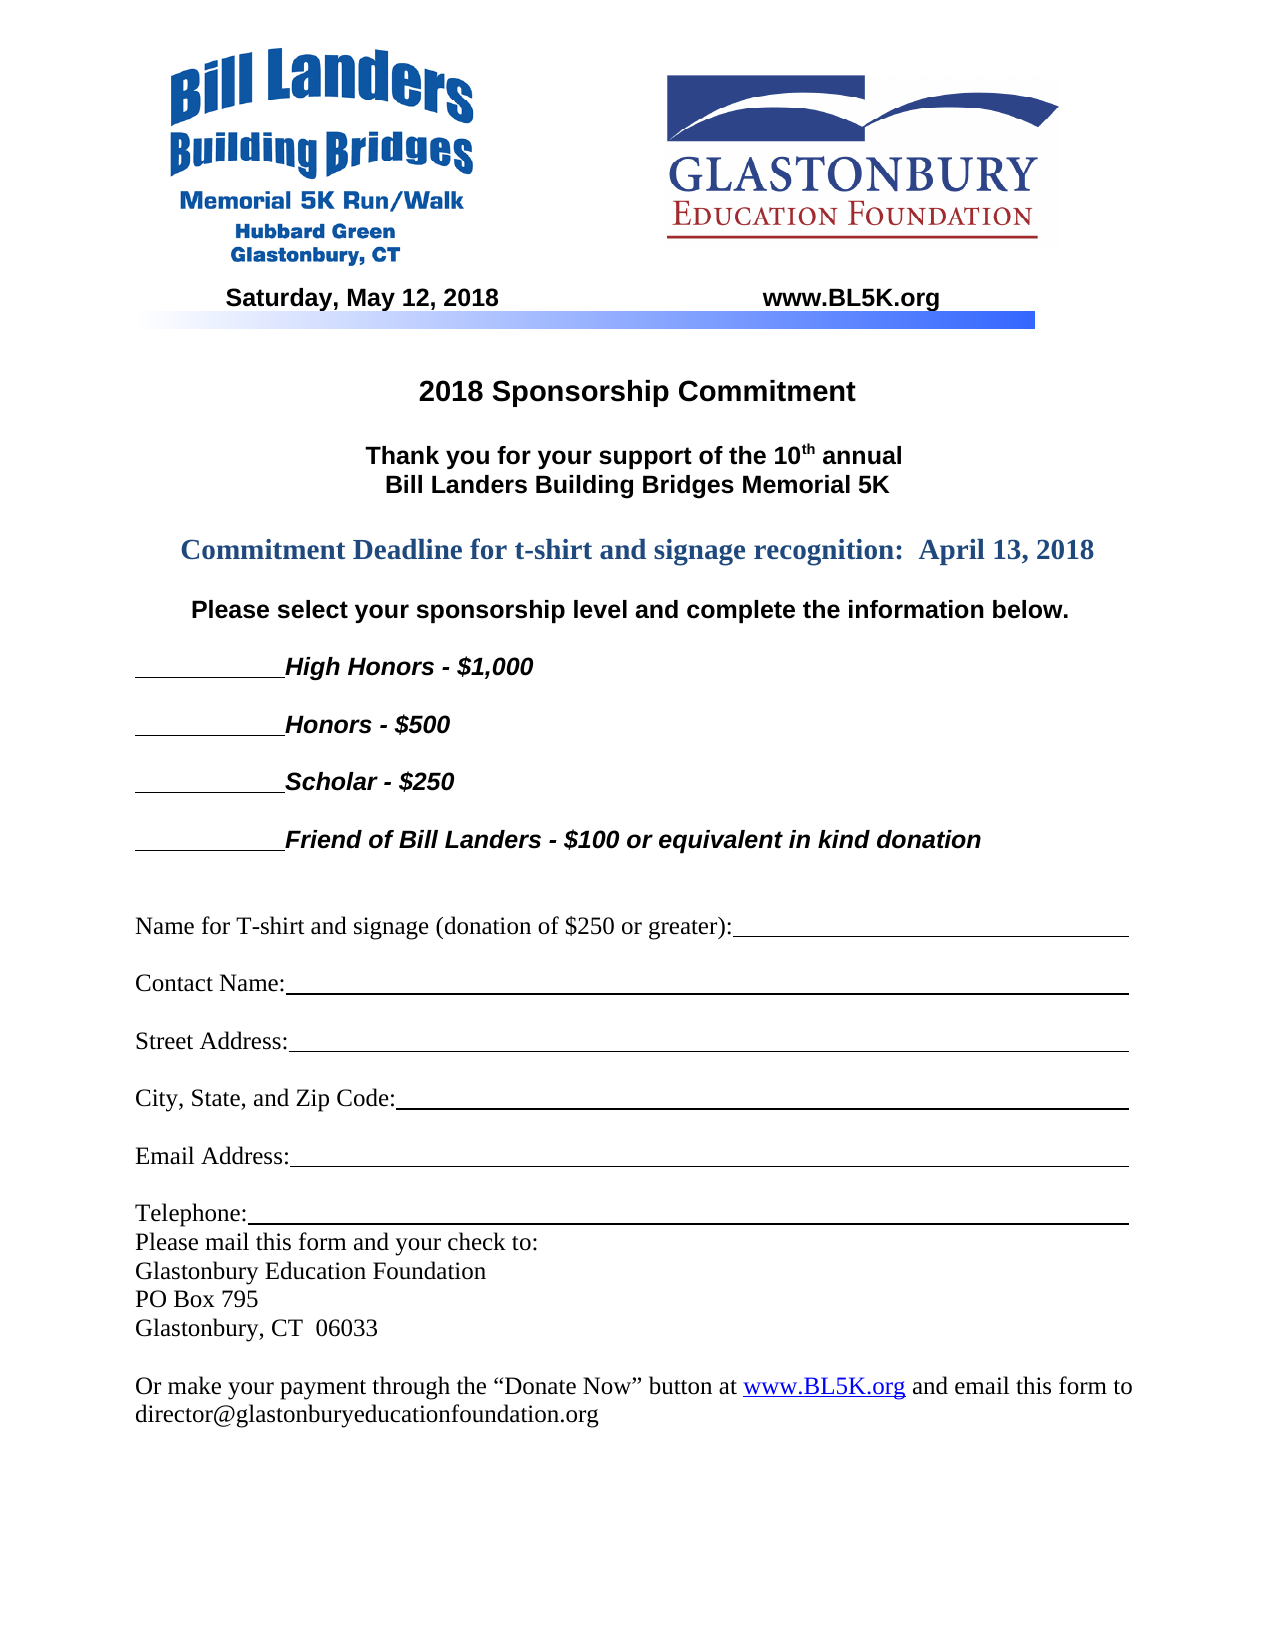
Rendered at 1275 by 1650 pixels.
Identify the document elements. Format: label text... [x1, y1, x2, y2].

text Please mail this form and your check to: [135, 1227, 1140, 1256]
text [135, 1371, 1140, 1428]
text Telephone: [135, 1198, 1140, 1227]
text Honors - $500 [135, 709, 1140, 738]
text Thank you for your support of the 10th annual Bill Landers Building Bridges Memorial 5K [135, 441, 1140, 499]
text Email Address: [135, 1141, 1140, 1169]
text PO Box 795 [135, 1284, 1140, 1313]
text 2018 Sponsorship Commitment [135, 374, 1140, 408]
text Street Address: [135, 1026, 1140, 1054]
text Scholar - $250 [135, 767, 1140, 796]
text Glastonbury, CT 06033 [135, 1313, 1140, 1342]
text Name for T-shirt and signage (donation of $250 or greater): [135, 911, 1140, 939]
text Friend of Bill Landers - $100 or equivalent in kind donation [135, 824, 1140, 853]
text Commitment Deadline for t-shirt and signage recognition: April 13, 2018 [135, 532, 1140, 566]
subtitle High Honors - $1,000 [135, 652, 1140, 681]
text Glastonbury Education Foundation [135, 1256, 1140, 1284]
text City, State, and Zip Code: [135, 1083, 1140, 1112]
text Contact Name: [135, 968, 1140, 997]
text Please select your sponsorship level and complete the information below. [135, 594, 1140, 652]
text Saturday, May 12, 2018 www.BL5K.org [135, 135, 1140, 341]
